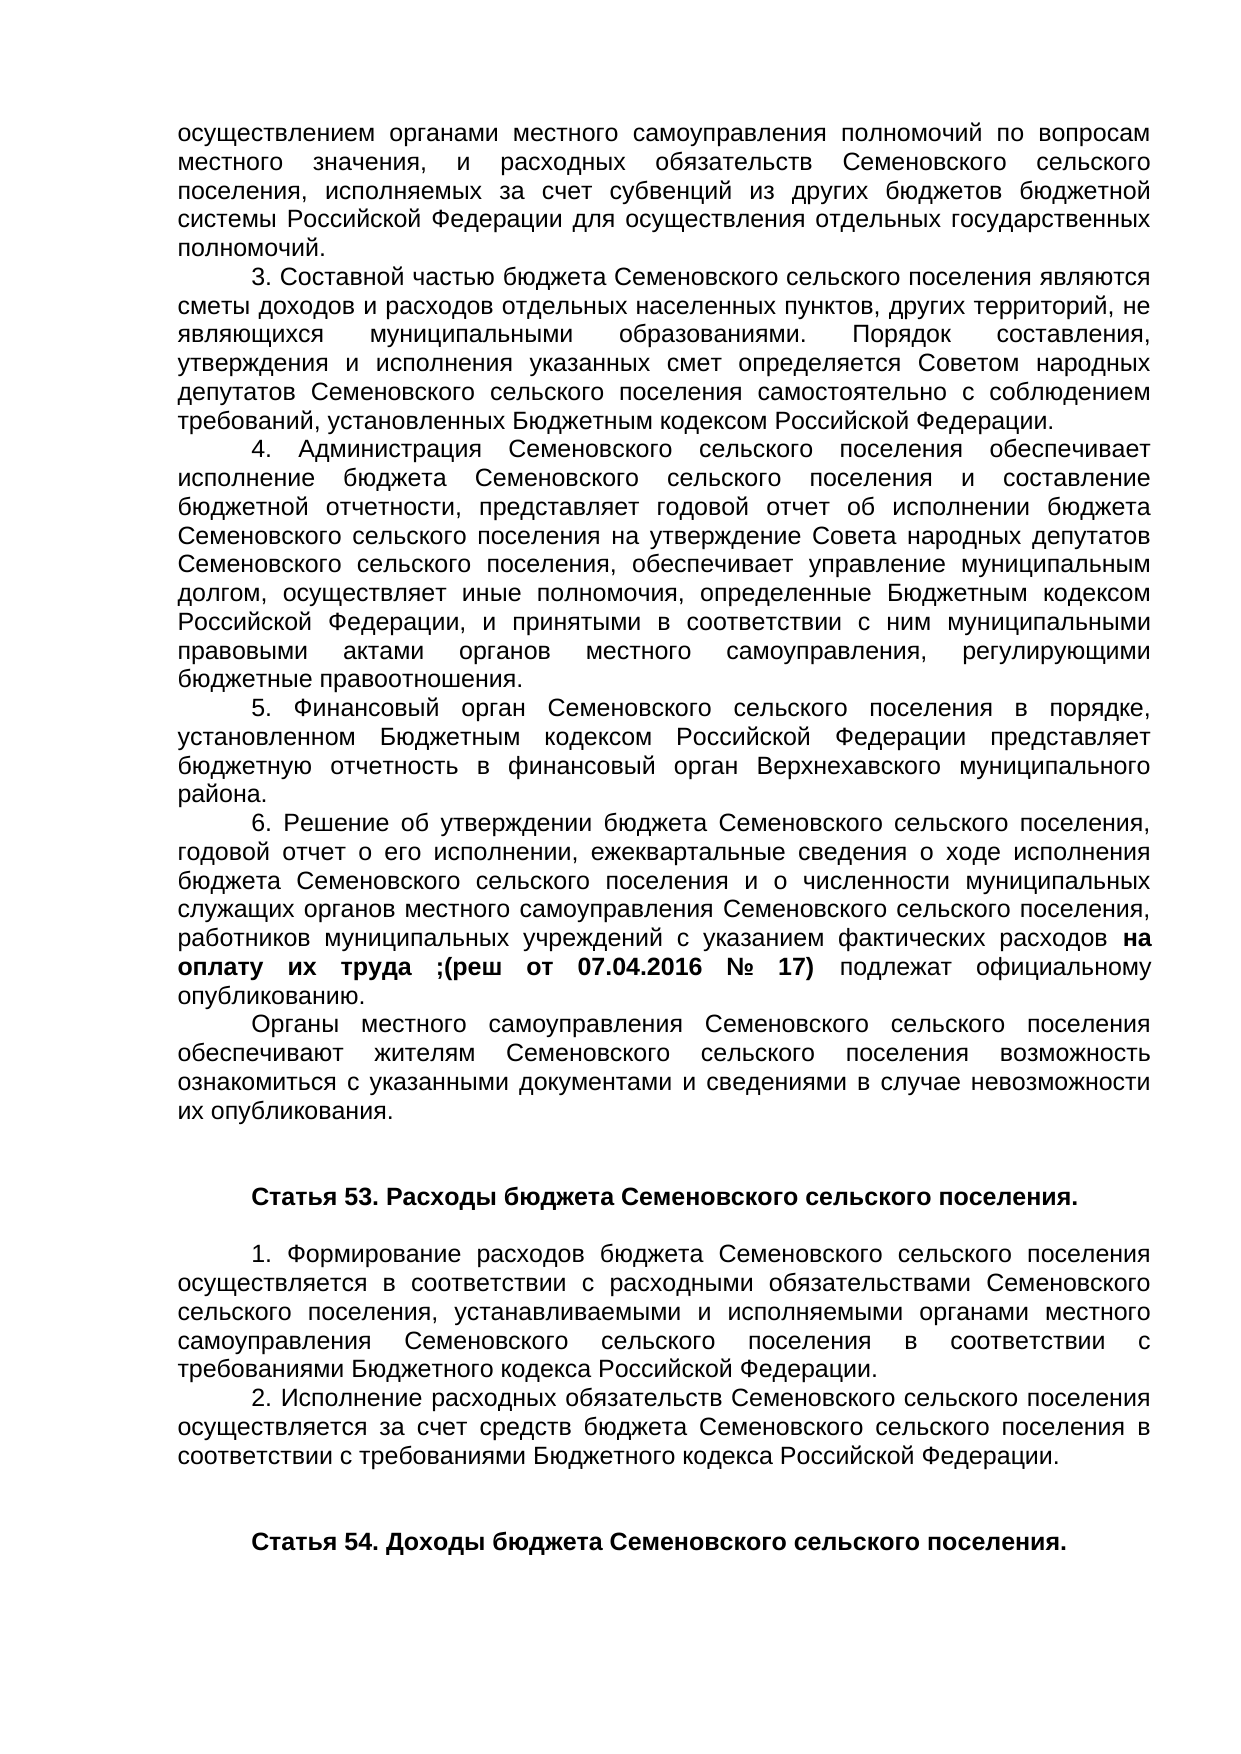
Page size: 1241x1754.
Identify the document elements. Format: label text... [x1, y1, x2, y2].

text Статья 53. Расходы бюджета Семеновского сельского поселения. [177, 1182, 1152, 1211]
text 2. Исполнение расходных обязательств Семеновского сельского поселения осуществляется за счет средств бюджета Семеновского сельского поселения в соответствии с требованиями Бюджетного кодекса Российской Федерации. [177, 1383, 1152, 1469]
text 4. Администрация Семеновского сельского поселения обеспечивает исполнение бюджета Семеновского сельского поселения и составление бюджетной отчетности, представляет годовой отчет об исполнении бюджета Семеновского сельского поселения на утверждение Совета народных депутатов Семеновского сельского поселения, обеспечивает управление муниципальным долгом, осуществляет иные полномочия, определенные Бюджетным кодексом Российской Федерации, и принятыми в соответствии с ним муниципальными правовыми актами органов местного самоуправления, регулирующими бюджетные правоотношения. [177, 434, 1152, 693]
text 3. Составной частью бюджета Семеновского сельского поселения являются сметы доходов и расходов отдельных населенных пунктов, других территорий, не являющихся муниципальными образованиями. Порядок составления, утверждения и исполнения указанных смет определяется Советом народных депутатов Семеновского сельского поселения самостоятельно с соблюдением требований, установленных Бюджетным кодексом Российской Федерации. [177, 262, 1152, 434]
text 5. Финансовый орган Семеновского сельского поселения в порядке, установленном Бюджетным кодексом Российской Федерации представляет бюджетную отчетность в финансовый орган Верхнехавского муниципального района. [177, 693, 1152, 808]
text Органы местного самоуправления Семеновского сельского поселения обеспечивают жителям Семеновского сельского поселения возможность ознакомиться с указанными документами и сведениями в случае невозможности их опубликования. [177, 1009, 1152, 1124]
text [177, 118, 1152, 262]
text 1. Формирование расходов бюджета Семеновского сельского поселения осуществляется в соответствии с расходными обязательствами Семеновского сельского поселения, устанавливаемыми и исполняемыми органами местного самоуправления Семеновского сельского поселения в соответствии с требованиями Бюджетного кодекса Российской Федерации. [177, 1239, 1152, 1383]
text Статья 54. Доходы бюджета Семеновского сельского поселения. [177, 1527, 1152, 1556]
text 6. Решение об утверждении бюджета Семеновского сельского поселения, годовой отчет о его исполнении, ежеквартальные сведения о ходе исполнения бюджета Семеновского сельского поселения и о численности муниципальных служащих органов местного самоуправления Семеновского сельского поселения, работников муниципальных учреждений с указанием фактических расходов на оплату их труда ;(реш от 07.04.2016 № 17) подлежат официальному опубликованию. [177, 808, 1152, 1009]
